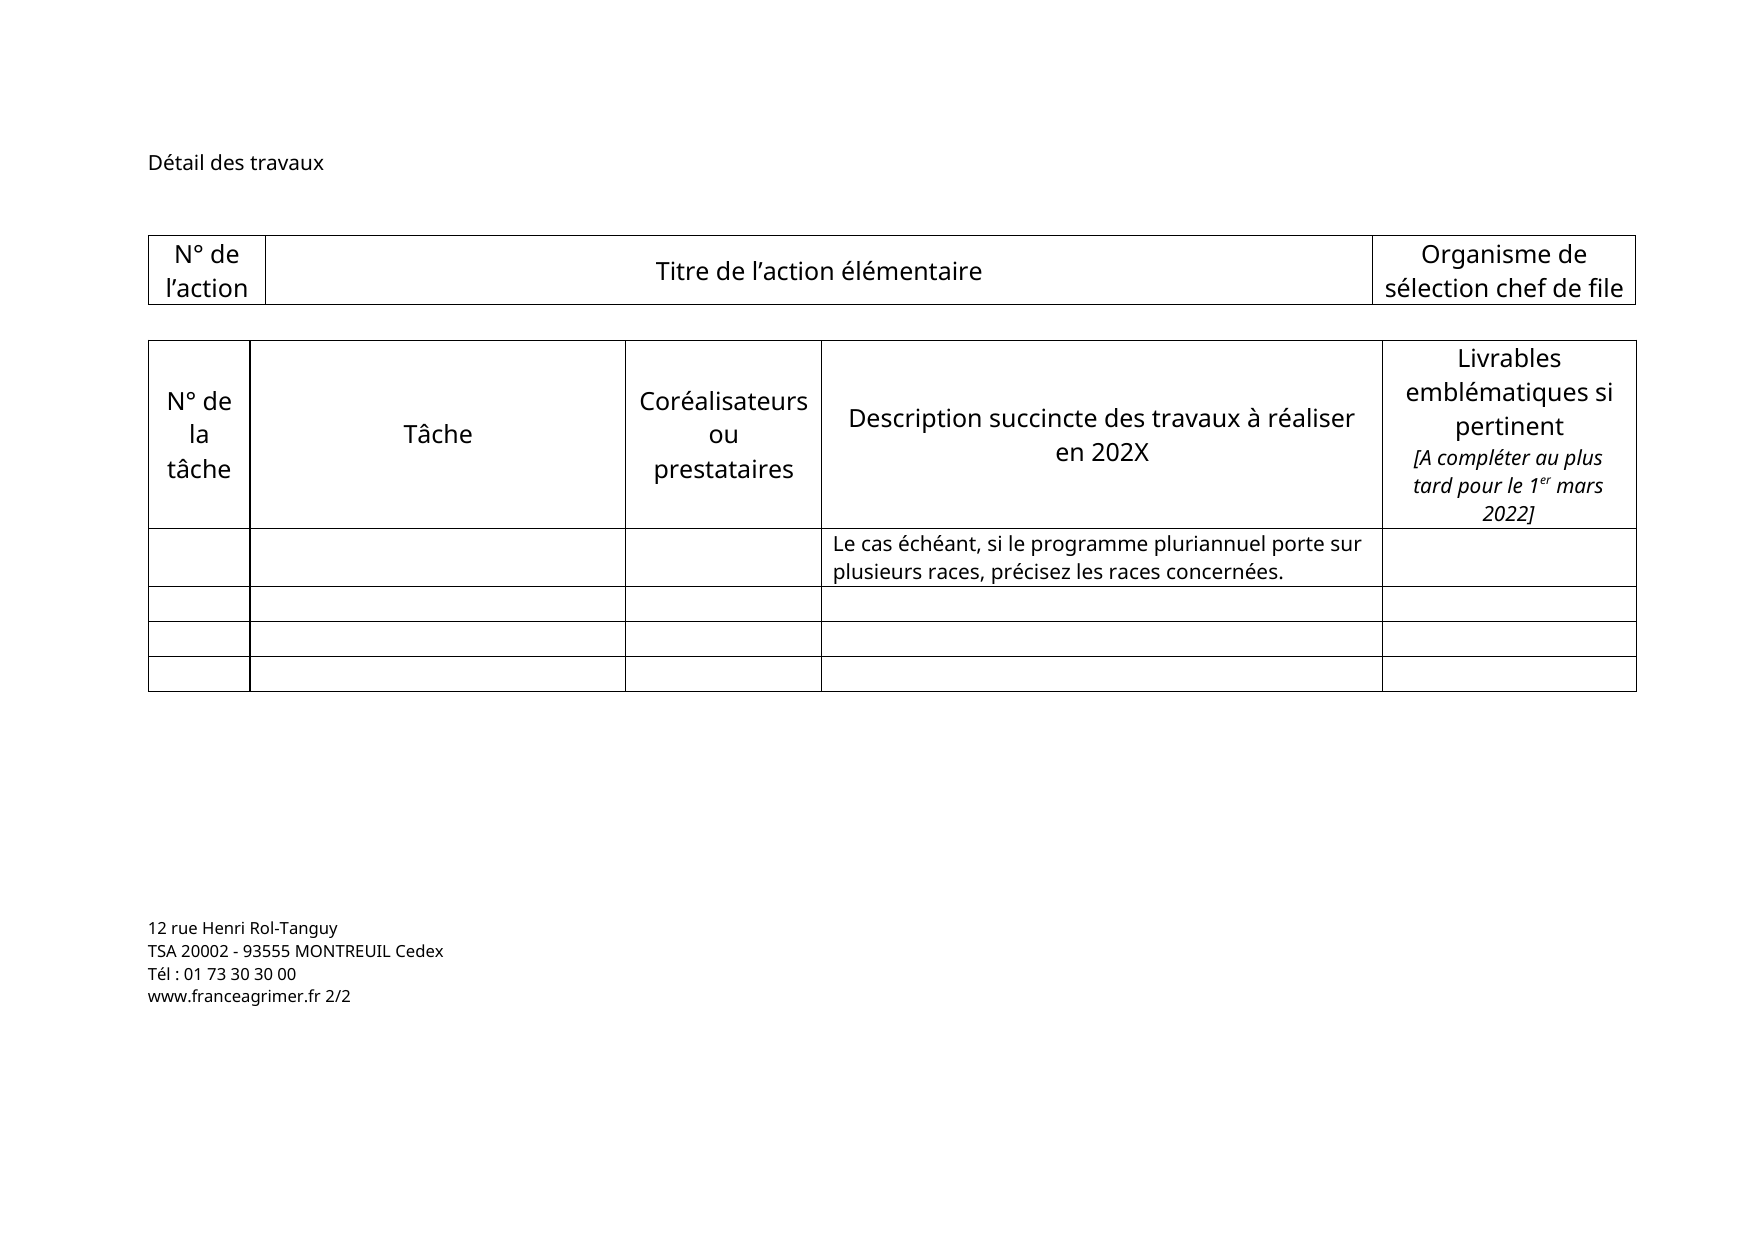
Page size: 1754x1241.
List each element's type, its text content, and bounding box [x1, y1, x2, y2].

table_cell [1383, 657, 1636, 691]
table_cell [1383, 529, 1636, 586]
table_cell [822, 622, 1382, 656]
table_cell [626, 529, 821, 586]
text Détail des travaux [148, 148, 1636, 176]
table_cell [626, 622, 821, 656]
table_cell [149, 657, 249, 691]
table_cell [251, 622, 625, 656]
table_cell [1383, 622, 1636, 656]
table_cell [251, 657, 625, 691]
table_header Organisme de sélection chef de file [1373, 236, 1635, 304]
table_header N° de la tâche [149, 341, 249, 528]
table_header Tâche [251, 341, 625, 528]
table_cell [822, 587, 1382, 621]
table_header Livrables emblématiques si pertinent [A compléter au plus tard pour le 1er mars 2022] [1383, 341, 1636, 528]
table_cell [251, 529, 625, 586]
table_cell [1383, 587, 1636, 621]
table_cell [626, 587, 821, 621]
table_cell [822, 657, 1382, 691]
table_cell Le cas échéant, si le programme pluriannuel porte sur plusieurs races, précisez les races concernées. [822, 529, 1382, 586]
table_cell [149, 529, 249, 586]
table_cell [626, 657, 821, 691]
table_cell [149, 587, 249, 621]
table_cell [251, 587, 625, 621]
table_header Titre de l’action élémentaire [266, 236, 1372, 304]
table_cell [149, 622, 249, 656]
table_header N° de l’action [149, 236, 265, 304]
table_header Coréalisateurs ou prestataires [626, 341, 821, 528]
table_header Description succincte des travaux à réaliser en 202X [822, 341, 1382, 528]
